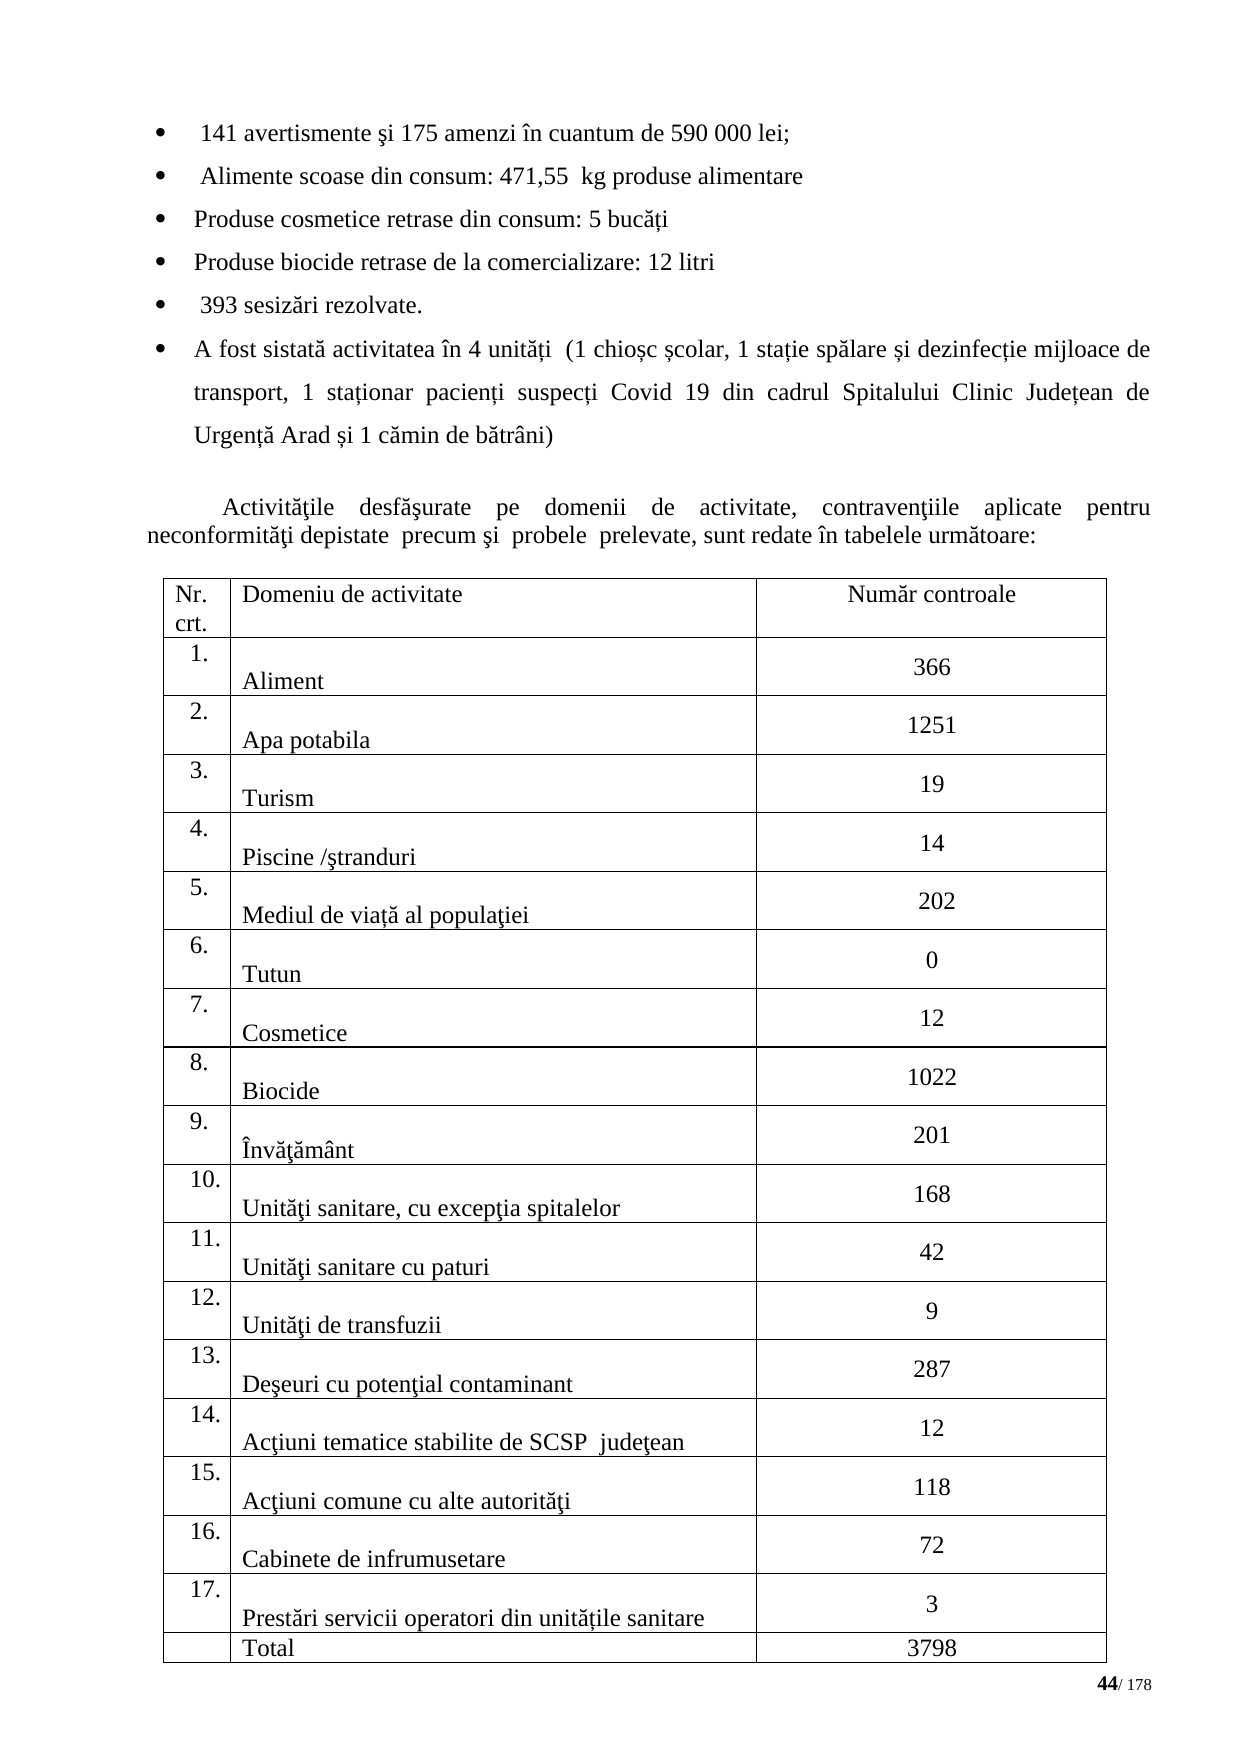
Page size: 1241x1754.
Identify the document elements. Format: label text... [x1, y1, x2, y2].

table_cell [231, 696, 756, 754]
list 393 sesizări rezolvate. [156, 291, 1152, 319]
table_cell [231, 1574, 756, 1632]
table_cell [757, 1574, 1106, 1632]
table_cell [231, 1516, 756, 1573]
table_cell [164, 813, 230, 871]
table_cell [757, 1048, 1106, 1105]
list Produse cosmetice retrase din consum: 5 bucăți [156, 204, 1152, 233]
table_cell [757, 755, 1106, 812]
text Activităţile desfăşurate pe domenii de activitate, contravenţiile aplicate pentru neconformităţi depistate precum şi probele prelevate, sunt redate în tabelele următoare: [147, 492, 1152, 549]
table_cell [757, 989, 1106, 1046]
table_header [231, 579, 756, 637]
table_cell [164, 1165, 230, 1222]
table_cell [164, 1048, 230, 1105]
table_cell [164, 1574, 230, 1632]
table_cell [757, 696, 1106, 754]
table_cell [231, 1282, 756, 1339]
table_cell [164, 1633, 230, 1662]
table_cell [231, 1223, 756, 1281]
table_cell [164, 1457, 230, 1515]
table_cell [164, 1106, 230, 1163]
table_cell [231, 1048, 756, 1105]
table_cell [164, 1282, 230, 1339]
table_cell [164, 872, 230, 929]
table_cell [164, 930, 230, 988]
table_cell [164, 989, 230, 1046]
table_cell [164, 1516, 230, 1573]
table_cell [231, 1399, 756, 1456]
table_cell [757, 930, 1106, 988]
list Alimente scoase din consum: 471,55 kg produse alimentare [156, 161, 1152, 190]
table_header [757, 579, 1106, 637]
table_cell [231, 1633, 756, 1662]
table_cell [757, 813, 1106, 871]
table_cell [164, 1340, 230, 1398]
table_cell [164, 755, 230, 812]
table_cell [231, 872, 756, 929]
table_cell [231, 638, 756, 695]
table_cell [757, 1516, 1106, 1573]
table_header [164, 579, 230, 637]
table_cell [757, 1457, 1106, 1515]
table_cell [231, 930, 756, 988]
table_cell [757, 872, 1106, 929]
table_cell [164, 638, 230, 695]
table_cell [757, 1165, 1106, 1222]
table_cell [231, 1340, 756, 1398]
list Produse biocide retrase de la comercializare: 12 litri [156, 247, 1152, 276]
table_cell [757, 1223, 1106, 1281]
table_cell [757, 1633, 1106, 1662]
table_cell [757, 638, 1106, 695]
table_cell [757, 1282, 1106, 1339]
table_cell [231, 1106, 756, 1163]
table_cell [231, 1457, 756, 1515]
list A fost sistată activitatea în 4 unități (1 chioșc școlar, 1 stație spălare și dezinfecție mijloace de transport, 1 staționar pacienți suspecți Covid 19 din cadrul Spitalului Clinic Județean de Urgență Arad și 1 cămin de bătrâni) [156, 334, 1152, 449]
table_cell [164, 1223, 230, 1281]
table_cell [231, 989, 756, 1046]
list 141 avertismente şi 175 amenzi în cuantum de 590 000 lei; [156, 118, 1152, 147]
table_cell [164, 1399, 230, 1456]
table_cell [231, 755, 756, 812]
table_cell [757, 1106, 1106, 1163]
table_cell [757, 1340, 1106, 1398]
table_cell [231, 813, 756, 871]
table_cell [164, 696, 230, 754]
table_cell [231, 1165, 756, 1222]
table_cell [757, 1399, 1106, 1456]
